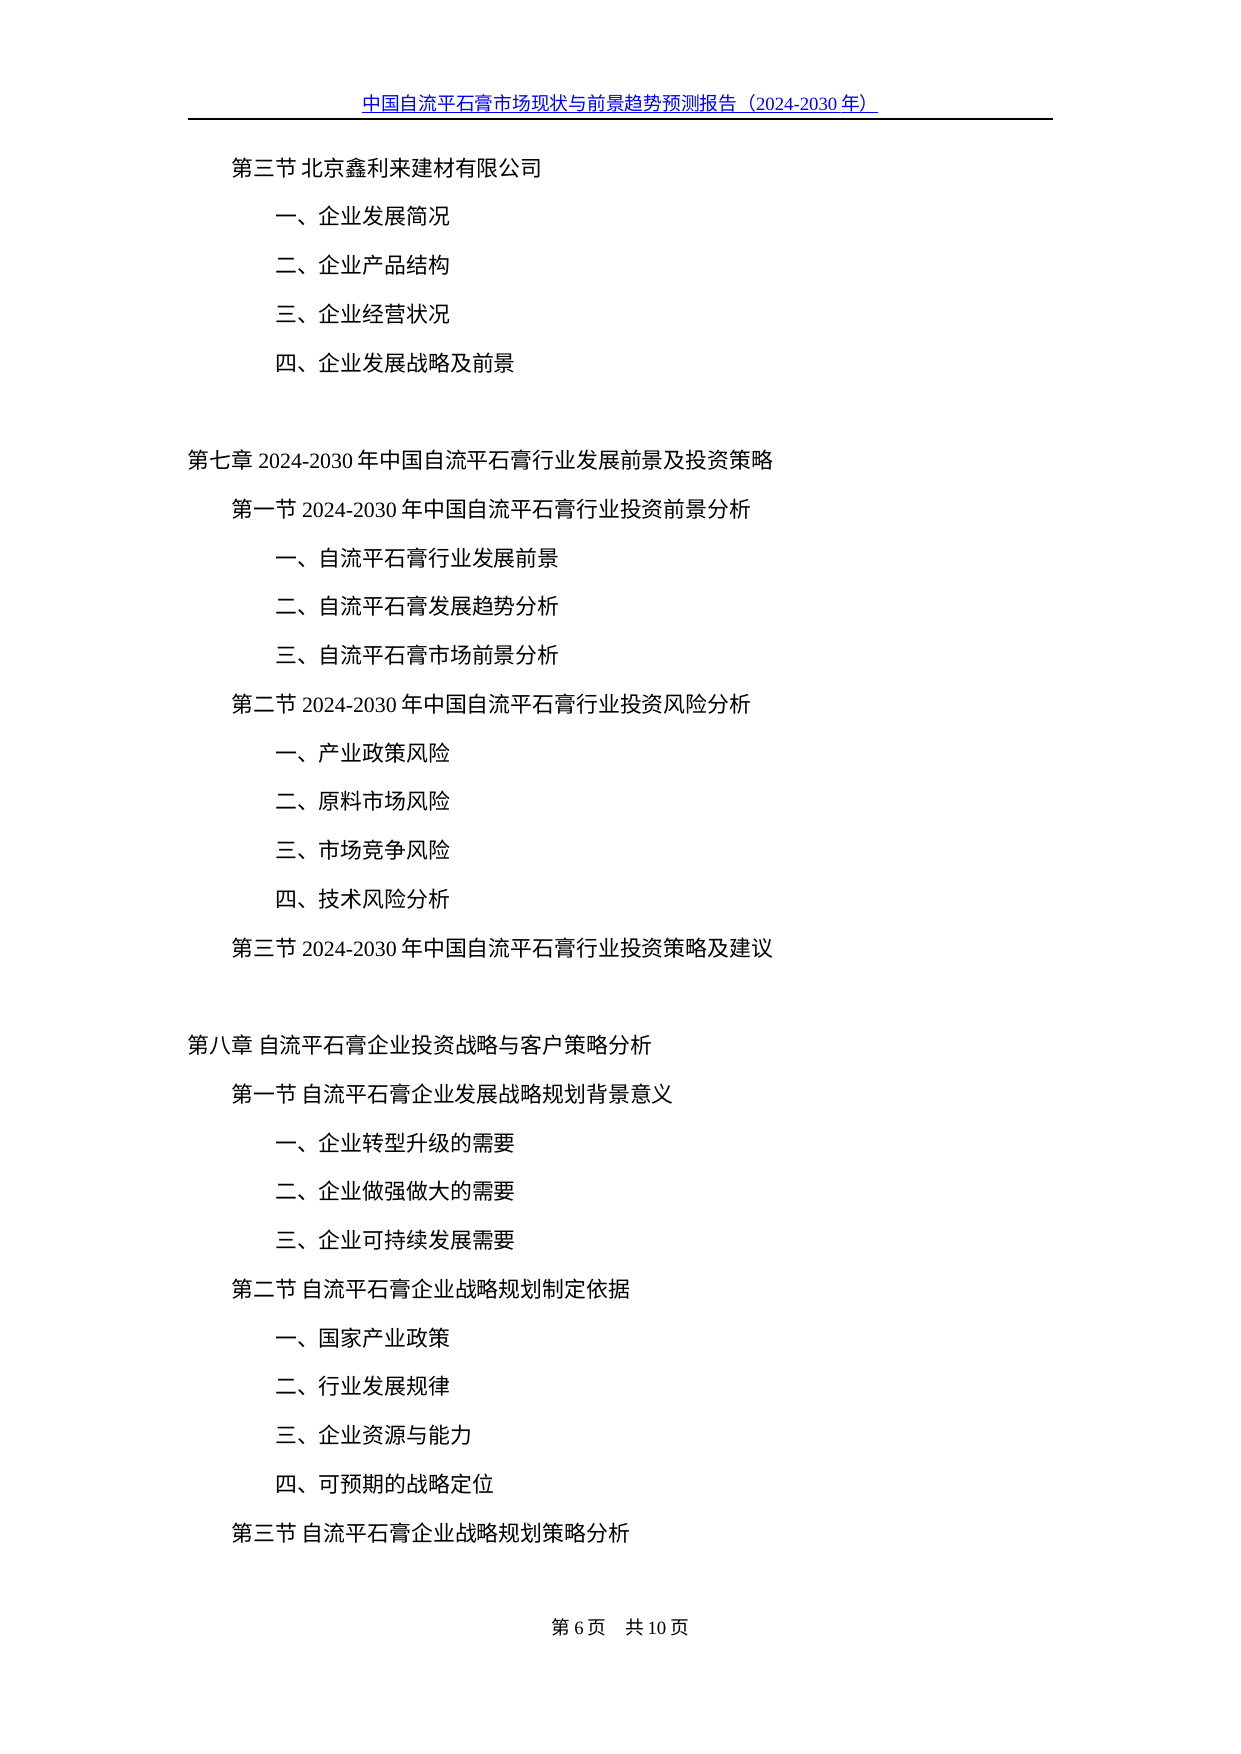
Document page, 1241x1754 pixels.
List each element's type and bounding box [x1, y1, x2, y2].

text [187, 150, 1053, 1548]
